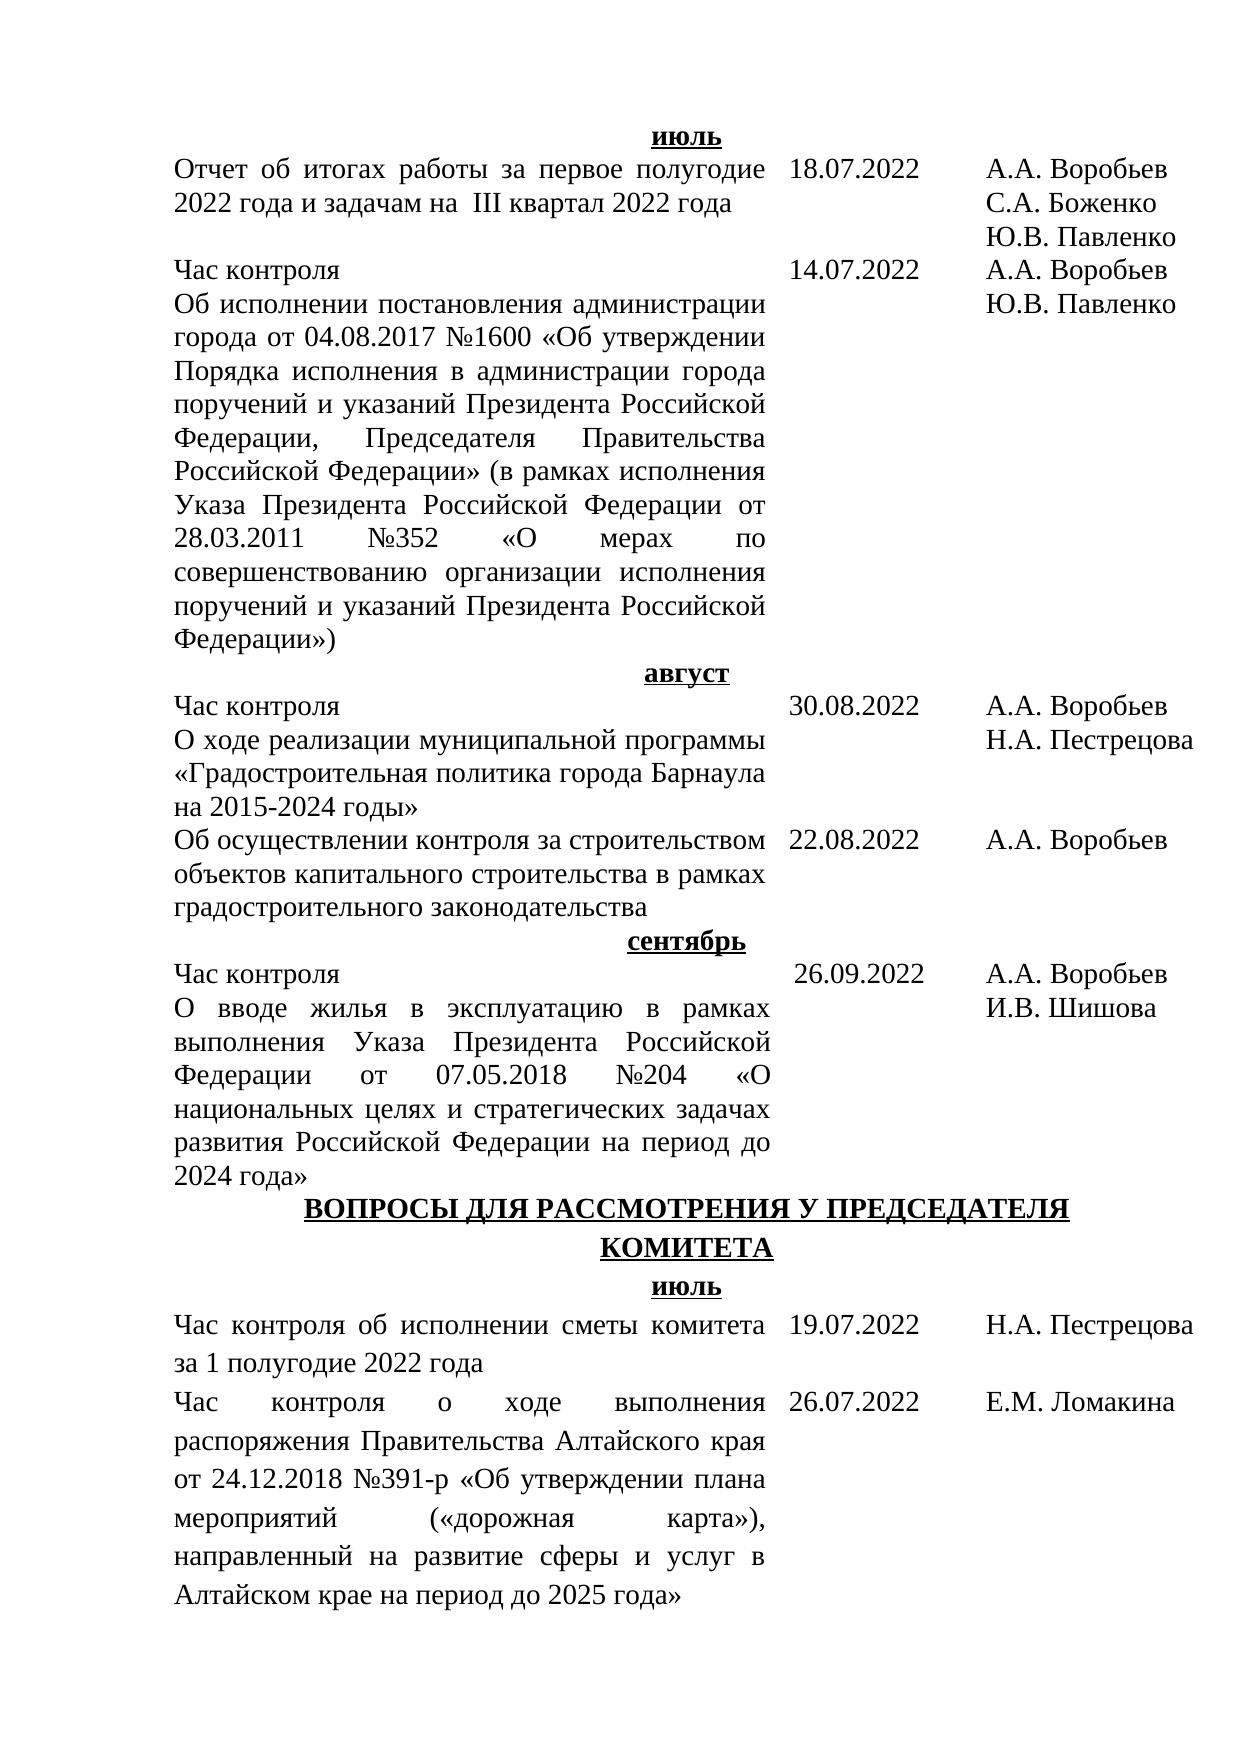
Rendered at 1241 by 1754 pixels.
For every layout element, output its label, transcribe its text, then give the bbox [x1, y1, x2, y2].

table_cell август [162, 655, 1211, 688]
table_cell июль [162, 1269, 1211, 1307]
table_cell Час контроля об исполнении сметы комитета за 1 полугодие 2022 года [162, 1307, 777, 1384]
table_cell А.А. Воробьев Н.А. Пестрецова [974, 688, 1211, 822]
table_cell Час контроля Об исполнении постановления администрации города от 04.08.2017 №1600 «Об утверждении Порядка исполнения в администрации города поручений и указаний Президента Российской Федерации, Председателя Правительства Российской Федерации» (в рамках исполнения Указа Президента Российской Федерации от 28.03.2011 №352 «О мерах по совершенствованию организации исполнения поручений и указаний Президента Российской Федерации») [162, 252, 777, 655]
table_cell А.А. Воробьев С.А. Боженко Ю.В. Павленко [974, 152, 1211, 252]
table_cell 18.07.2022 [777, 152, 974, 252]
table_cell А.А. Воробьев Ю.В. Павленко [974, 252, 1211, 655]
table_cell Час контроля О ходе реализации муниципальной программы «Градостроительная политика города Барнаула на 2015-2024 годы» [162, 688, 777, 822]
table_cell Об осуществлении контроля за строительством объектов капитального строительства в рамках градостроительного законодательства [162, 823, 777, 923]
table_cell Час контроля о ходе выполнения распоряжения Правительства Алтайского края от 24.12.2018 №391-р «Об утверждении плана мероприятий («дорожная карта»), направленный на развитие сферы и услуг в Алтайском крае на период до 2025 года» [162, 1384, 777, 1615]
table_cell 26.09.2022 [782, 957, 974, 1191]
table_cell Е.М. Ломакина [974, 1384, 1211, 1615]
table_cell Н.А. Пестрецова [974, 1307, 1211, 1384]
table_cell Час контроля О вводе жилья в эксплуатацию в рамках выполнения Указа Президента Российской Федерации от 07.05.2018 №204 «О национальных целях и стратегических задачах развития Российской Федерации на период до 2024 года» [162, 957, 782, 1191]
table_cell А.А. Воробьев [974, 823, 1211, 923]
table_cell А.А. Воробьев И.В. Шишова [974, 957, 1211, 1191]
table_cell сентябрь [162, 923, 1211, 957]
table_cell 14.07.2022 [777, 252, 974, 655]
table_cell 26.07.2022 [777, 1384, 974, 1615]
table_cell ВОПРОСЫ ДЛЯ РАССМОТРЕНИЯ У ПРЕДСЕДАТЕЛЯ КОМИТЕТА [162, 1191, 1211, 1268]
table_cell 22.08.2022 [777, 823, 974, 923]
table_cell Отчет об итогах работы за первое полугодие 2022 года и задачам на III квартал 2022 года [162, 152, 777, 252]
table_cell 30.08.2022 [777, 688, 974, 822]
table_cell 19.07.2022 [777, 1307, 974, 1384]
table_cell июль [162, 118, 1211, 152]
